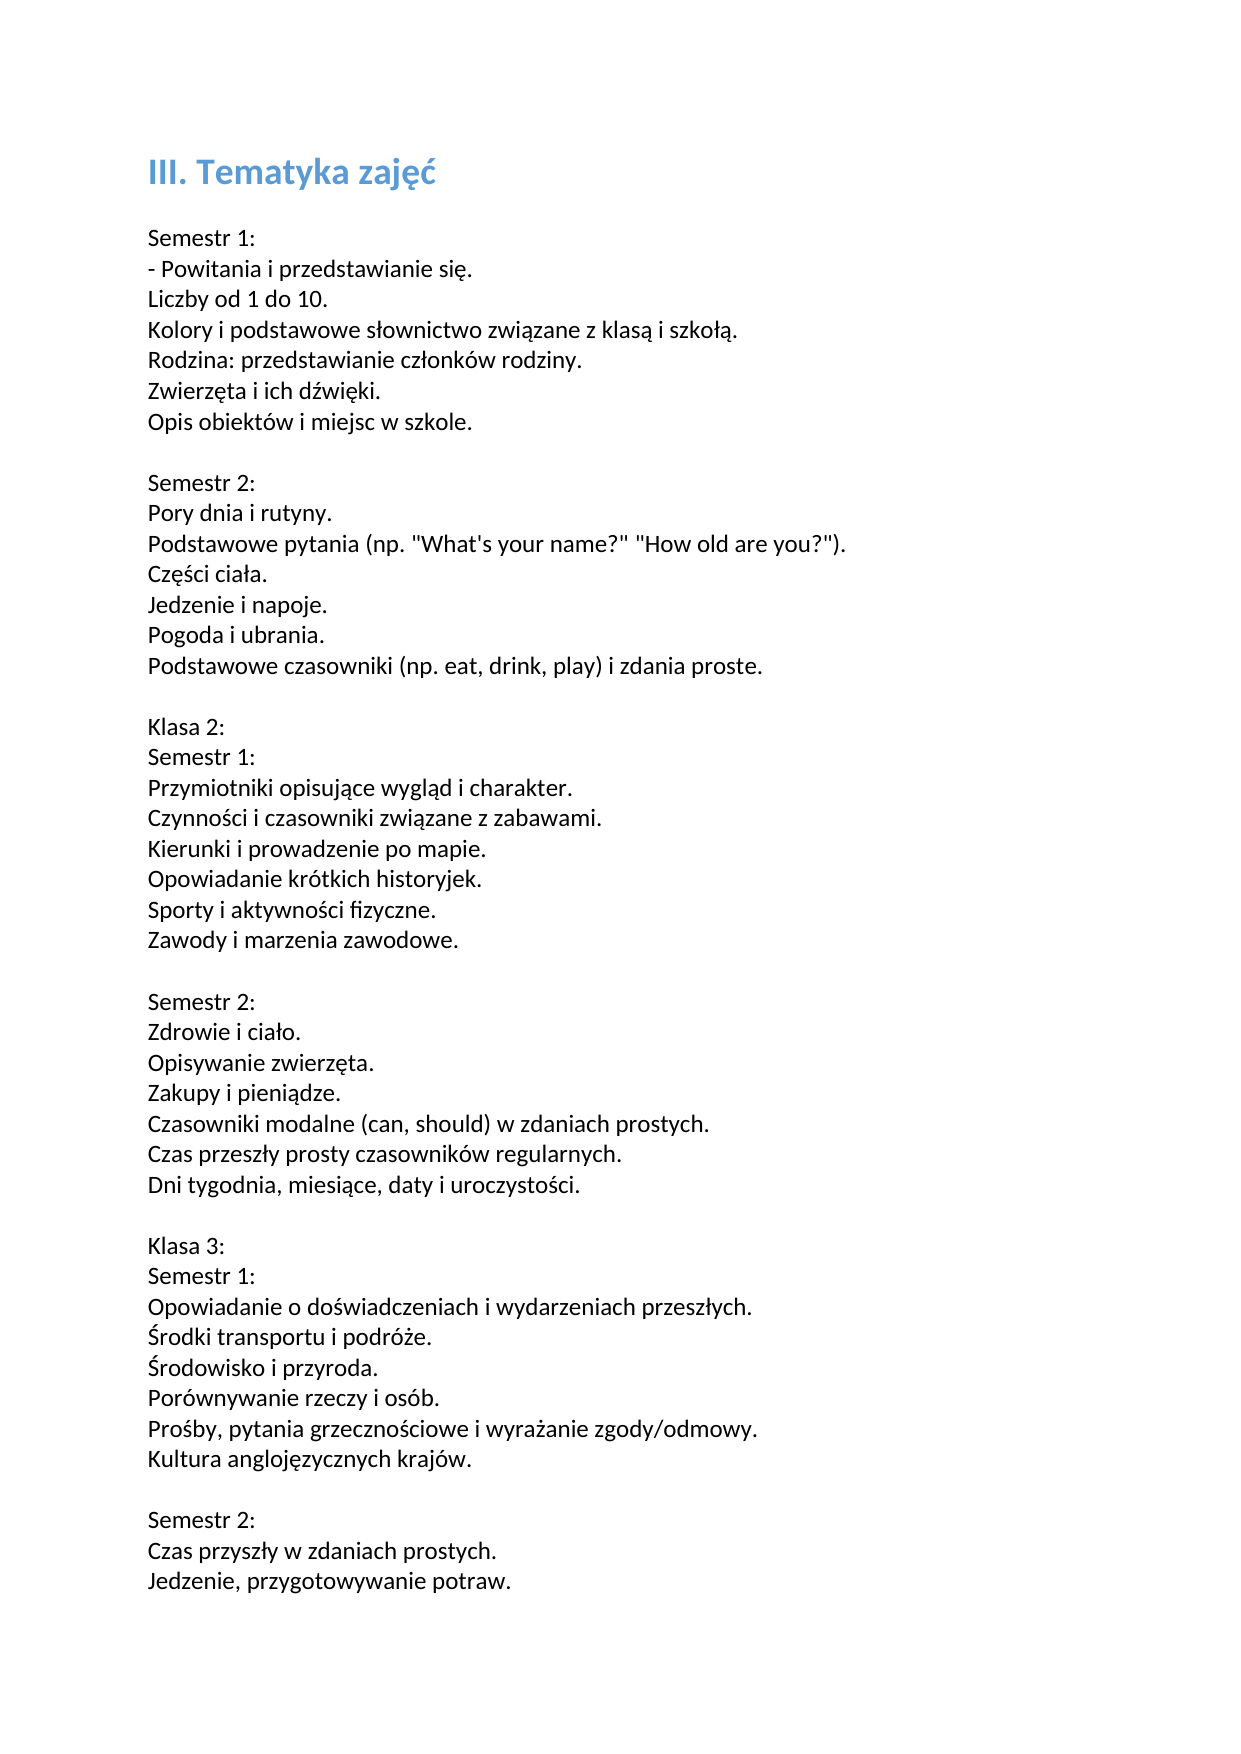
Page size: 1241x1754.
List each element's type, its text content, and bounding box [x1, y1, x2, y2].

text Semestr 1: [148, 741, 1093, 772]
text Rodzina: przedstawianie członków rodziny. [148, 345, 1093, 375]
text Zdrowie i ciało. [148, 1016, 1093, 1047]
text Opowiadanie krótkich historyjek. [148, 863, 1093, 894]
text Czas przeszły prosty czasowników regularnych. [148, 1138, 1093, 1169]
text Zakupy i pieniądze. [148, 1077, 1093, 1108]
text - Powitania i przedstawianie się. [148, 253, 1093, 284]
text Zwierzęta i ich dźwięki. [148, 375, 1093, 406]
text Podstawowe pytania (np. "What's your name?" "How old are you?"). [148, 528, 1093, 558]
text Opisywanie zwierzęta. [148, 1047, 1093, 1077]
text Opowiadanie o doświadczeniach i wydarzeniach przeszłych. [148, 1291, 1093, 1321]
text Sporty i aktywności fizyczne. [148, 894, 1093, 924]
text Pogoda i ubrania. [148, 619, 1093, 650]
text Kultura anglojęzycznych krajów. [148, 1443, 1093, 1474]
text Kierunki i prowadzenie po mapie. [148, 833, 1093, 863]
text Opis obiektów i miejsc w szkole. [148, 406, 1093, 436]
text Semestr 1: [148, 223, 1093, 253]
text Pory dnia i rutyny. [148, 497, 1093, 528]
text III. Tematyka zajęć [148, 148, 1093, 193]
text Przymiotniki opisujące wygląd i charakter. [148, 772, 1093, 802]
text Środki transportu i podróże. [148, 1321, 1093, 1352]
text Liczby od 1 do 10. [148, 284, 1093, 314]
text Dni tygodnia, miesiące, daty i uroczystości. [148, 1169, 1093, 1199]
text Czynności i czasowniki związane z zabawami. [148, 802, 1093, 833]
text Czas przyszły w zdaniach prostych. [148, 1535, 1093, 1566]
text Zawody i marzenia zawodowe. [148, 924, 1093, 955]
text Porównywanie rzeczy i osób. [148, 1382, 1093, 1413]
text Semestr 1: [148, 1260, 1093, 1291]
text Jedzenie, przygotowywanie potraw. [148, 1566, 1093, 1596]
text Prośby, pytania grzecznościowe i wyrażanie zgody/odmowy. [148, 1413, 1093, 1443]
text Kolory i podstawowe słownictwo związane z klasą i szkołą. [148, 314, 1093, 345]
text Części ciała. [148, 558, 1093, 589]
text Jedzenie i napoje. [148, 589, 1093, 619]
text Czasowniki modalne (can, should) w zdaniach prostych. [148, 1108, 1093, 1138]
text Podstawowe czasowniki (np. eat, drink, play) i zdania proste. [148, 650, 1093, 680]
text Klasa 3: [148, 1230, 1093, 1260]
text Semestr 2: [148, 467, 1093, 497]
text Semestr 2: [148, 1504, 1093, 1535]
text Klasa 2: [148, 711, 1093, 741]
text Semestr 2: [148, 986, 1093, 1016]
text Środowisko i przyroda. [148, 1352, 1093, 1382]
